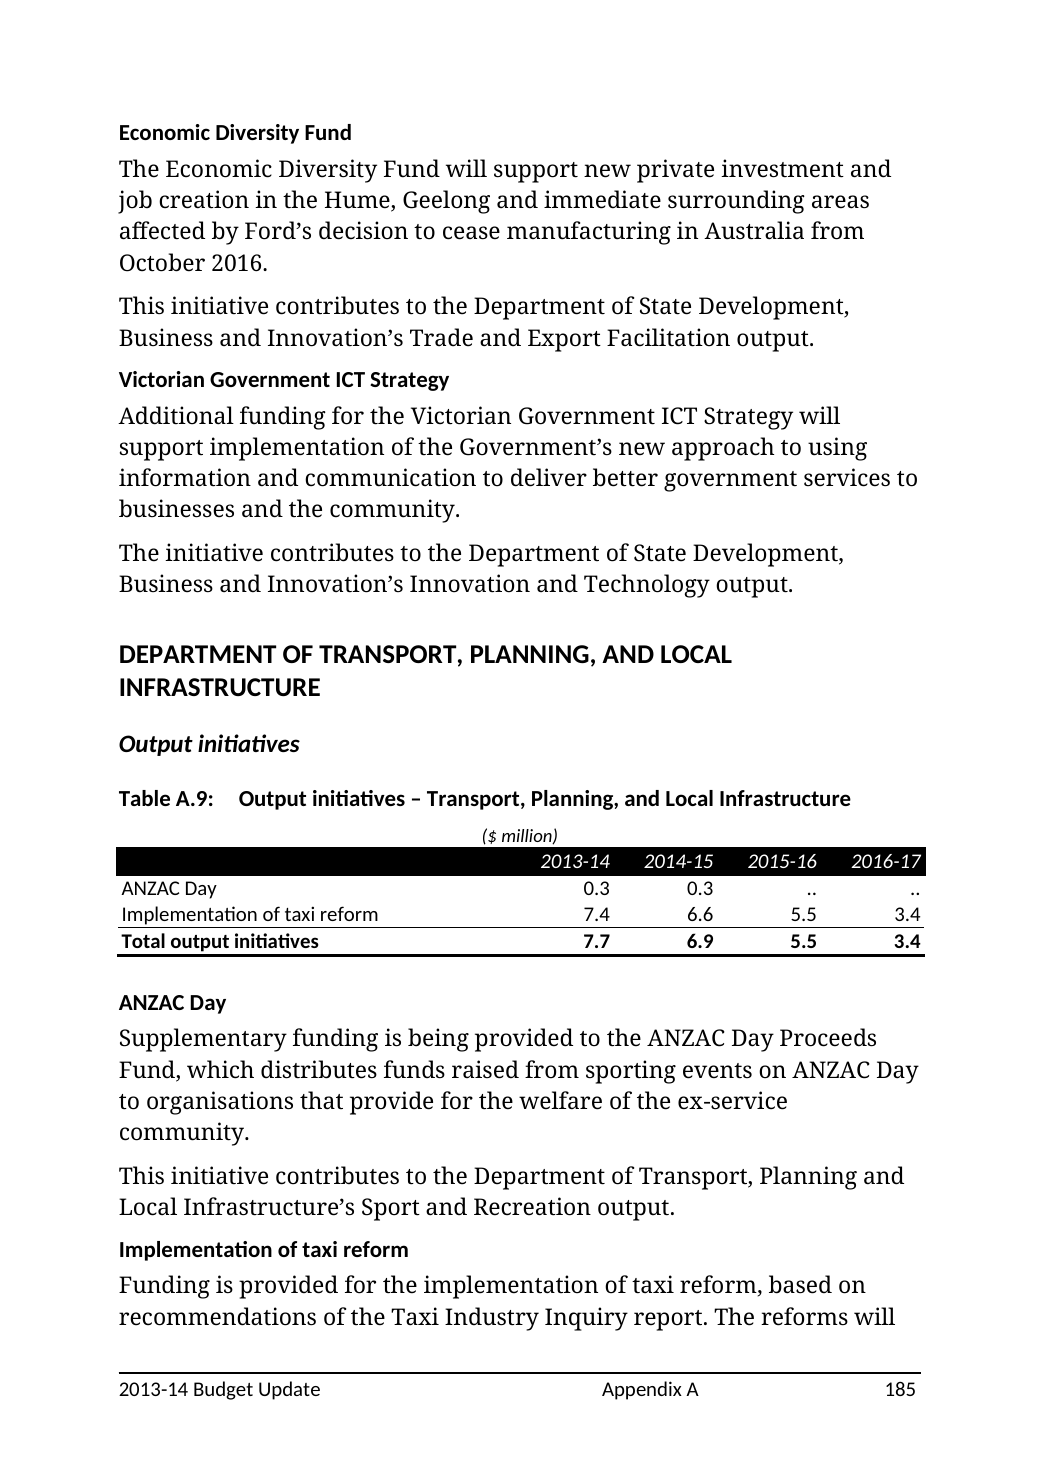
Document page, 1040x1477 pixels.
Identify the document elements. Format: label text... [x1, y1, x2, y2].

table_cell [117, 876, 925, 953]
text The Economic Diversity Fund will support new private investment and job creation in the Hume, Geelong and immediate surrounding areas affected by Ford’s decision to cease manufacturing in Australia from October 2016. [118, 153, 921, 278]
subtitle Table A.9: Output initiatives – Transport, Planning, and Local Infrastructure [118, 784, 921, 812]
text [118, 1269, 921, 1332]
subtitle Economic Diversity Fund [118, 118, 921, 147]
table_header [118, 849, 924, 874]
subtitle Department of Transport, Planning, and Local Infrastructure [118, 637, 921, 703]
subtitle Victorian Government ICT Strategy [118, 365, 921, 393]
text This initiative contributes to the Department of Transport, Planning and Local Infrastructure’s Sport and Recreation output. [118, 1160, 921, 1222]
text ($ million) [118, 824, 921, 847]
text This initiative contributes to the Department of State Development, Business and Innovation’s Trade and Export Facilitation output. [118, 290, 921, 353]
subtitle ANZAC Day [118, 988, 921, 1016]
text Supplementary funding is being provided to the ANZAC Day Proceeds Fund, which distributes funds raised from sporting events on ANZAC Day to organisations that provide for the welfare of the ex-service community. [118, 1022, 921, 1147]
subtitle Output initiatives [118, 728, 921, 759]
subtitle Implementation of taxi reform [118, 1235, 921, 1263]
text The initiative contributes to the Department of State Development, Business and Innovation’s Innovation and Technology output. [118, 537, 921, 599]
text Additional funding for the Victorian Government ICT Strategy will support implementation of the Government’s new approach to using information and communication to deliver better government services to businesses and the community. [118, 399, 921, 524]
